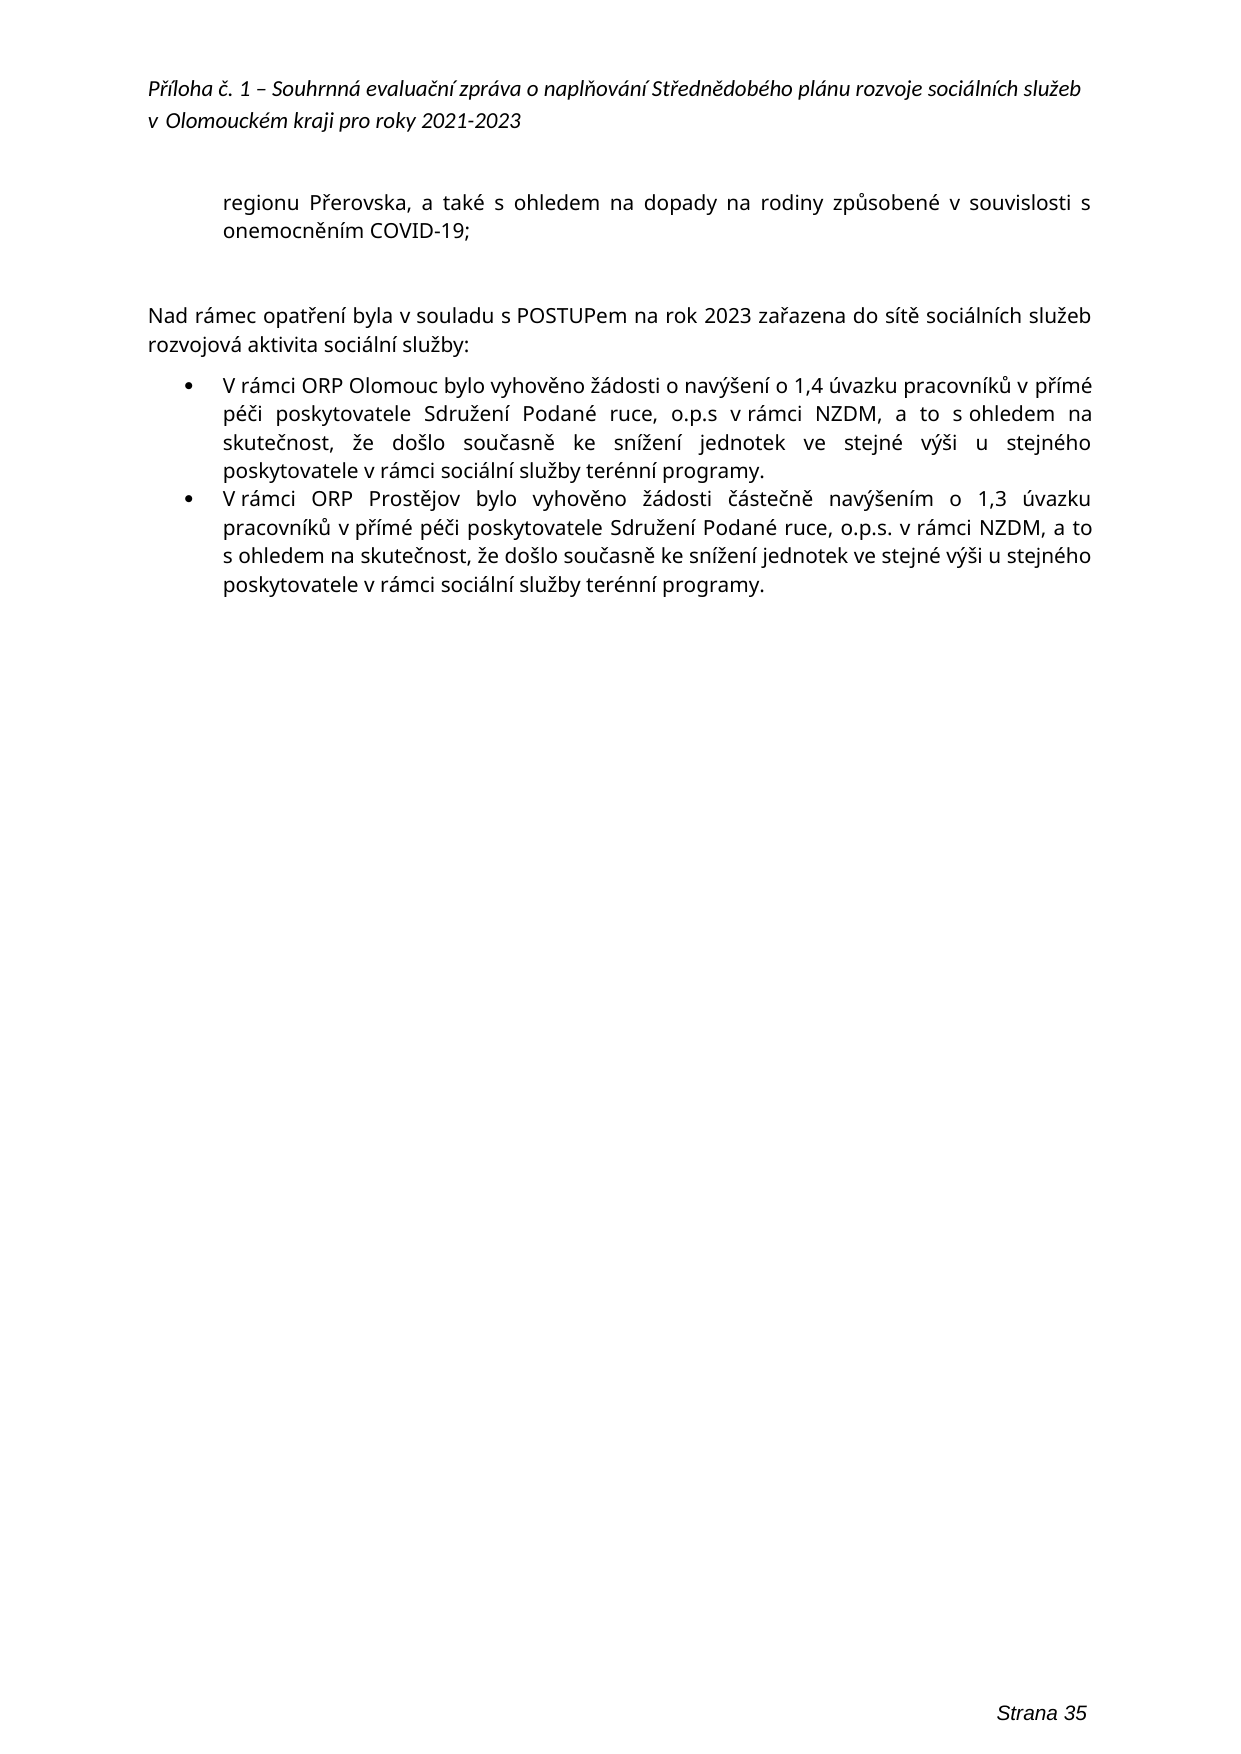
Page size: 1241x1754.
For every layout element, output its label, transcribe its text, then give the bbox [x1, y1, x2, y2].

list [185, 188, 1093, 244]
text Nad rámec opatření byla v souladu s POSTUPem na rok 2023 zařazena do sítě sociálních služeb rozvojová aktivita sociální služby: [148, 301, 1093, 358]
list V rámci ORP Olomouc bylo vyhověno žádosti o navýšení o 1,4 úvazku pracovníků v přímé péči poskytovatele Sdružení Podané ruce, o.p.s v rámci NZDM, a to s ohledem na skutečnost, že došlo současně ke snížení jednotek ve stejné výši u stejného poskytovatele v rámci sociální služby terénní programy. [185, 371, 1093, 484]
list V rámci ORP Prostějov bylo vyhověno žádosti částečně navýšením o 1,3 úvazku pracovníků v přímé péči poskytovatele Sdružení Podané ruce, o.p.s. v rámci NZDM, a to s ohledem na skutečnost, že došlo současně ke snížení jednotek ve stejné výši u stejného poskytovatele v rámci sociální služby terénní programy. [185, 484, 1093, 598]
